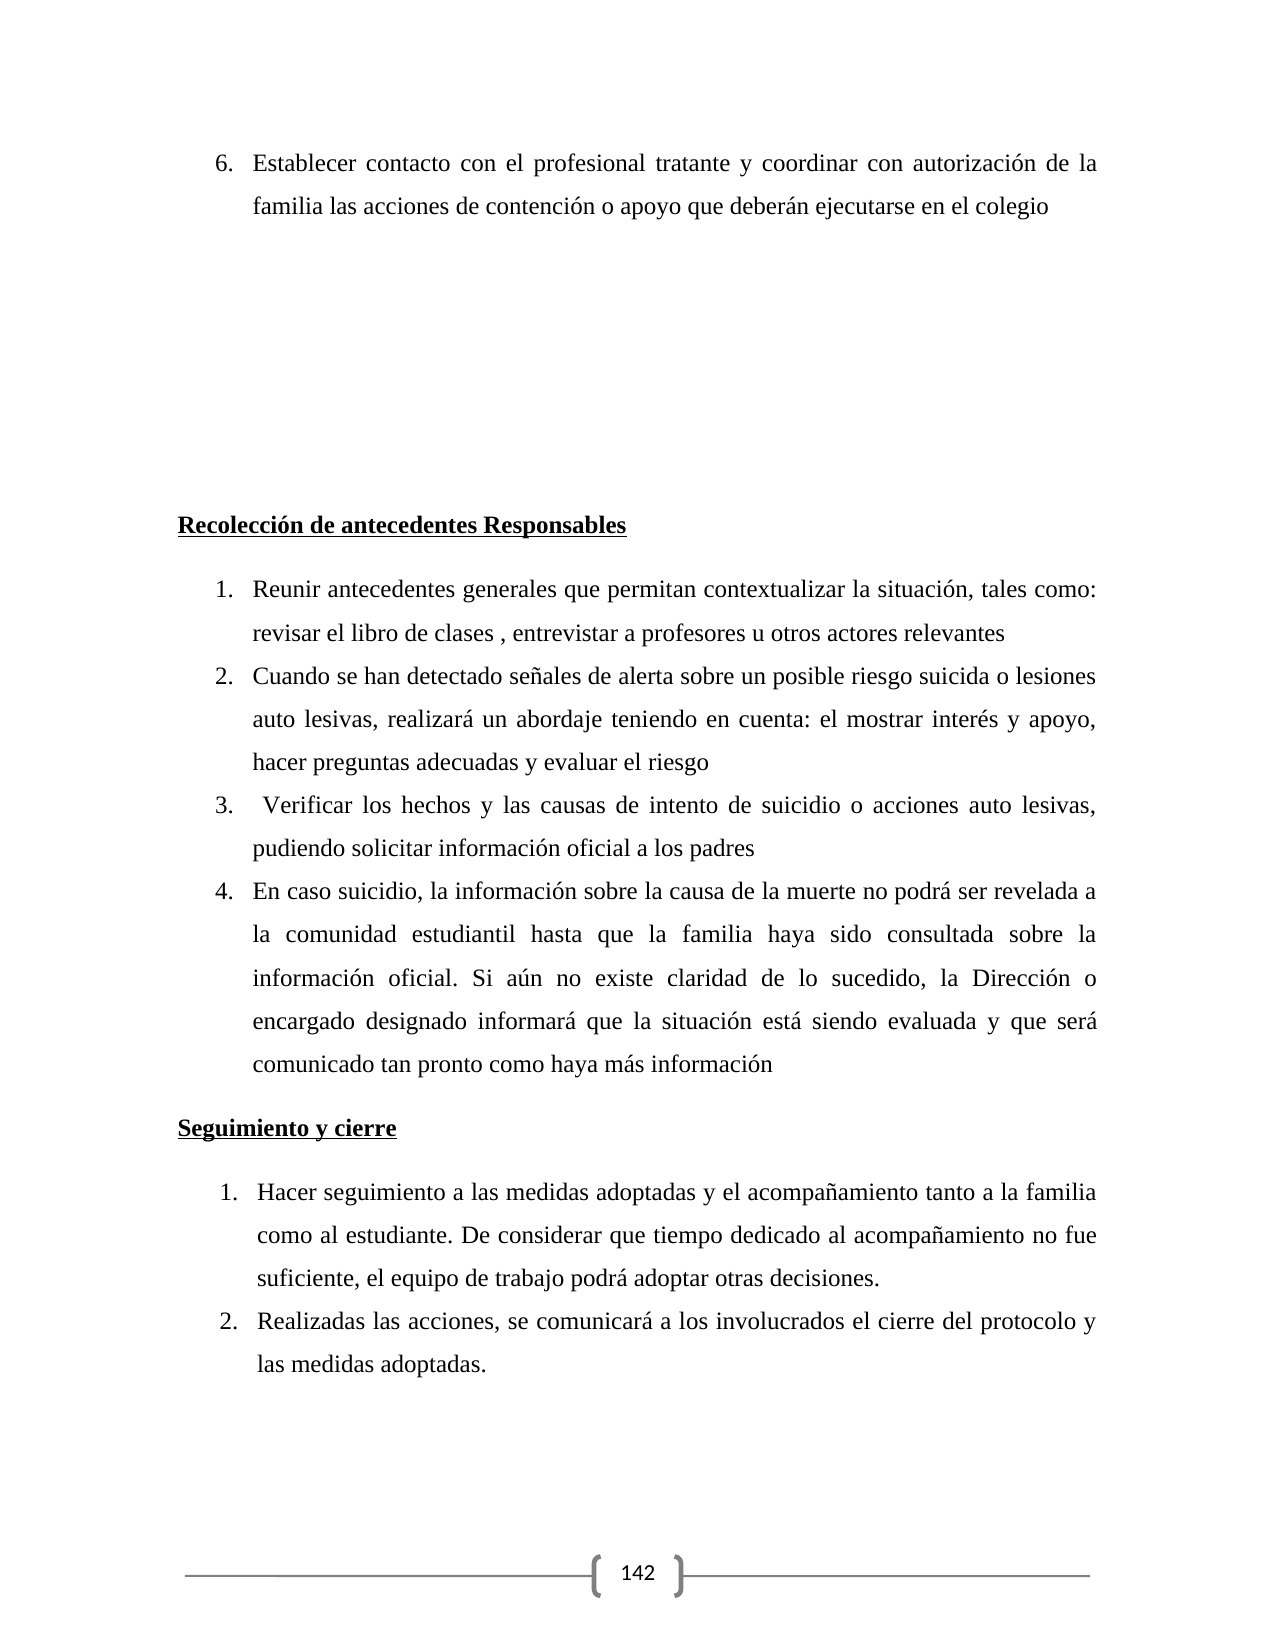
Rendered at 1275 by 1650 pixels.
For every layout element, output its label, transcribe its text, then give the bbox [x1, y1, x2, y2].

text Recolección de antecedentes Responsables [177, 511, 1098, 539]
list En caso suicidio, la información sobre la causa de la muerte no podrá ser revelada a la comunidad estudiantil hasta que la familia haya sido consultada sobre la información oficial. Si aún no existe claridad de lo sucedido, la Dirección o encargado designado informará que la situación está siendo evaluada y que será comunicado tan pronto como haya más información [215, 876, 1098, 1078]
list Hacer seguimiento a las medidas adoptadas y el acompañamiento tanto a la familia como al estudiante. De considerar que tiempo dedicado al acompañamiento no fue suficiente, el equipo de trabajo podrá adoptar otras decisiones. [219, 1177, 1098, 1292]
list Cuando se han detectado señales de alerta sobre un posible riesgo suicida o lesiones auto lesivas, realizará un abordaje teniendo en cuenta: el mostrar interés y apoyo, hacer preguntas adecuadas y evaluar el riesgo [215, 661, 1098, 776]
list Verificar los hechos y las causas de intento de suicidio o acciones auto lesivas, pudiendo solicitar información oficial a los padres [215, 790, 1098, 862]
text Seguimiento y cierre [177, 1113, 1098, 1142]
list Reunir antecedentes generales que permitan contextualizar la situación, tales como: revisar el libro de clases , entrevistar a profesores u otros actores relevantes [215, 574, 1098, 646]
list Establecer contacto con el profesional tratante y coordinar con autorización de la familia las acciones de contención o apoyo que deberán ejecutarse en el colegio [215, 148, 1098, 219]
list Realizadas las acciones, se comunicará a los involucrados el cierre del protocolo y las medidas adoptadas. [219, 1306, 1098, 1378]
